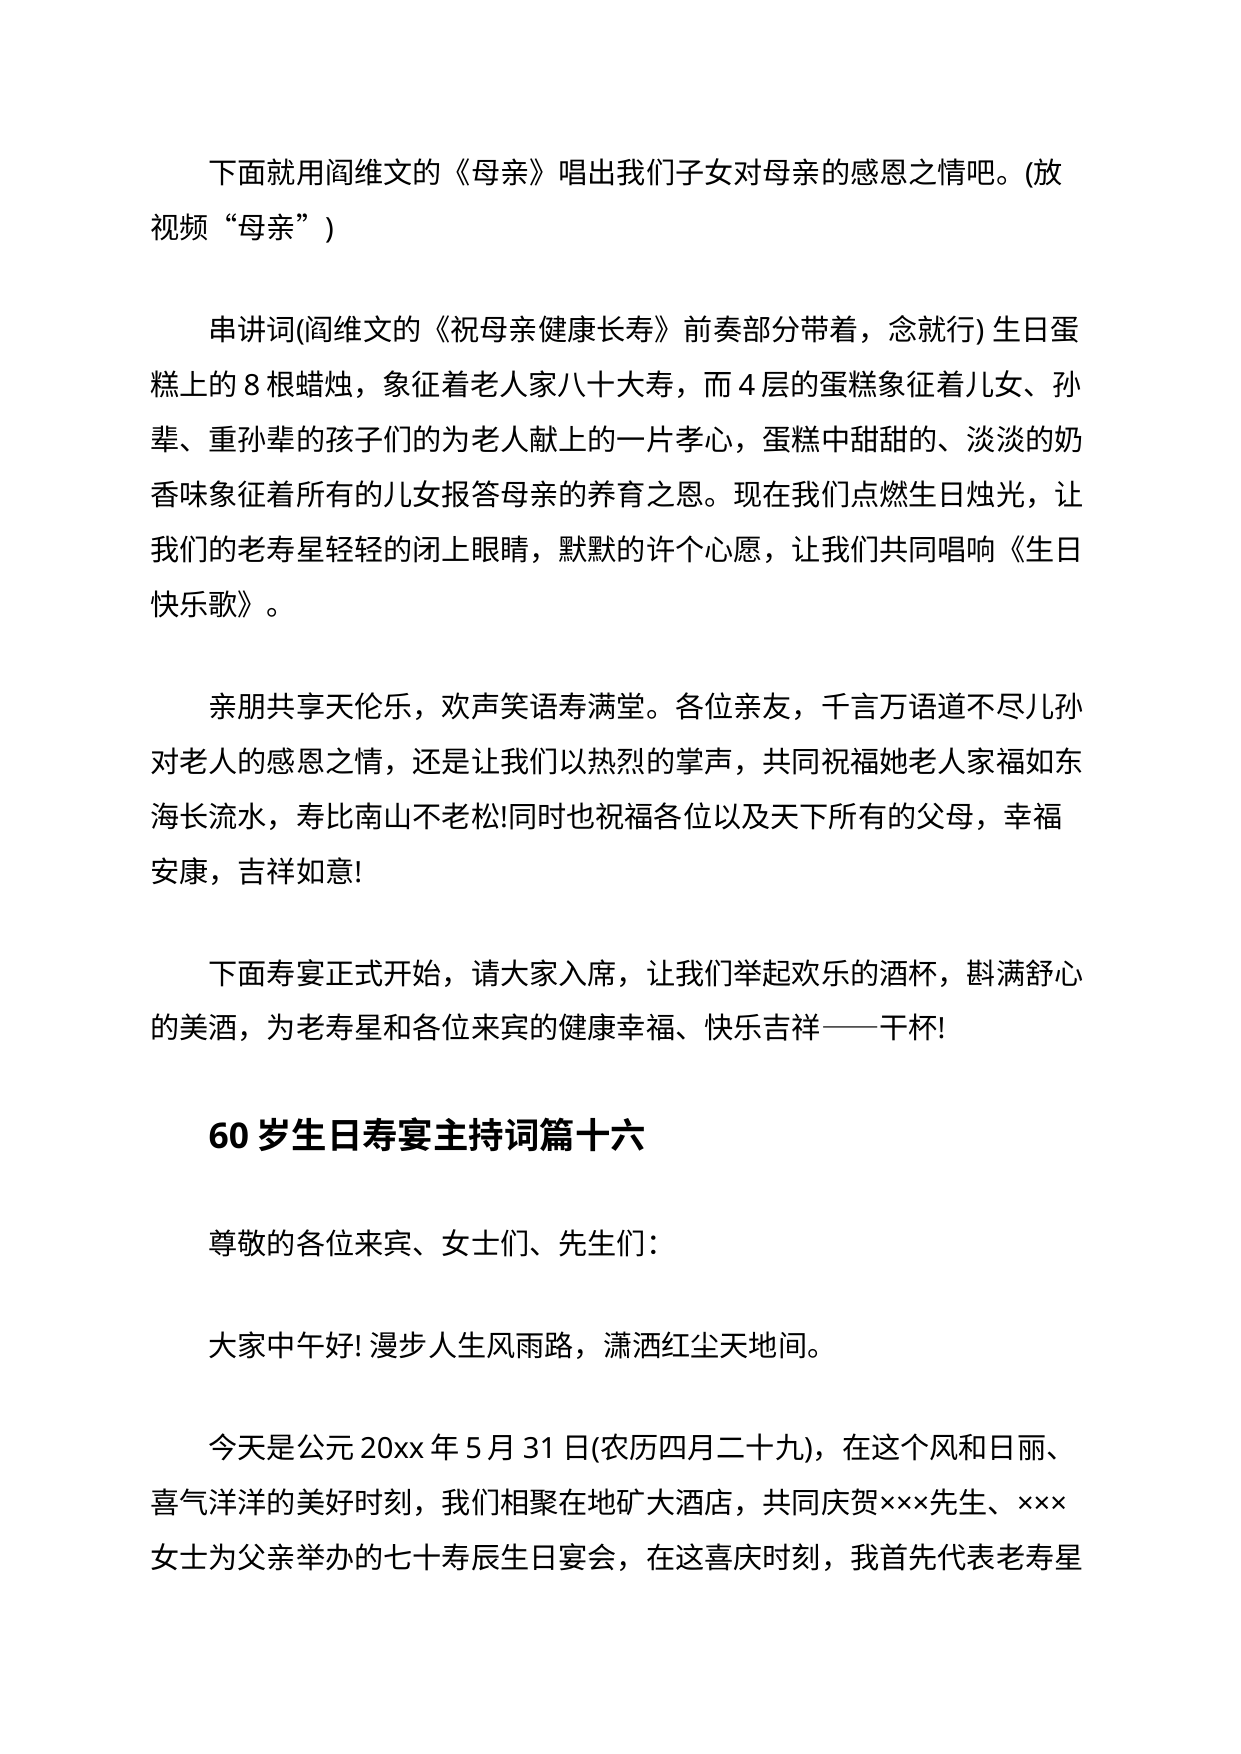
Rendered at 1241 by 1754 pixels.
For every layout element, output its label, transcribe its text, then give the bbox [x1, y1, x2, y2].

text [150, 1424, 1090, 1577]
text 下面就用阎维文的《母亲》唱出我们子女对母亲的感恩之情吧。(放视频“母亲”) [150, 150, 1090, 247]
text 亲朋共享天伦乐，欢声笑语寿满堂。各位亲友，千言万语道不尽儿孙对老人的感恩之情，还是让我们以热烈的掌声，共同祝福她老人家福如东海长流水，寿比南山不老松!同时也祝福各位以及天下所有的父母，幸福安康，吉祥如意! [150, 683, 1090, 891]
text 大家中午好! 漫步人生风雨路，潇洒红尘天地间。 [150, 1322, 1090, 1365]
text 下面寿宴正式开始，请大家入席，让我们举起欢乐的酒杯，斟满舒心的美酒，为老寿星和各位来宾的健康幸福、快乐吉祥——干杯! [150, 950, 1090, 1047]
text 串讲词(阎维文的《祝母亲健康长寿》前奏部分带着，念就行) 生日蛋糕上的8根蜡烛，象征着老人家八十大寿，而4层的蛋糕象征着儿女、孙辈、重孙辈的孩子们的为老人献上的一片孝心，蛋糕中甜甜的、淡淡的奶香味象征着所有的儿女报答母亲的养育之恩。现在我们点燃生日烛光，让我们的老寿星轻轻的闭上眼睛，默默的许个心愿，让我们共同唱响《生日快乐歌》。 [150, 307, 1090, 624]
text 尊敬的各位来宾、女士们、先生们： [150, 1221, 1090, 1263]
text 60岁生日寿宴主持词篇十六 [150, 1107, 1090, 1158]
